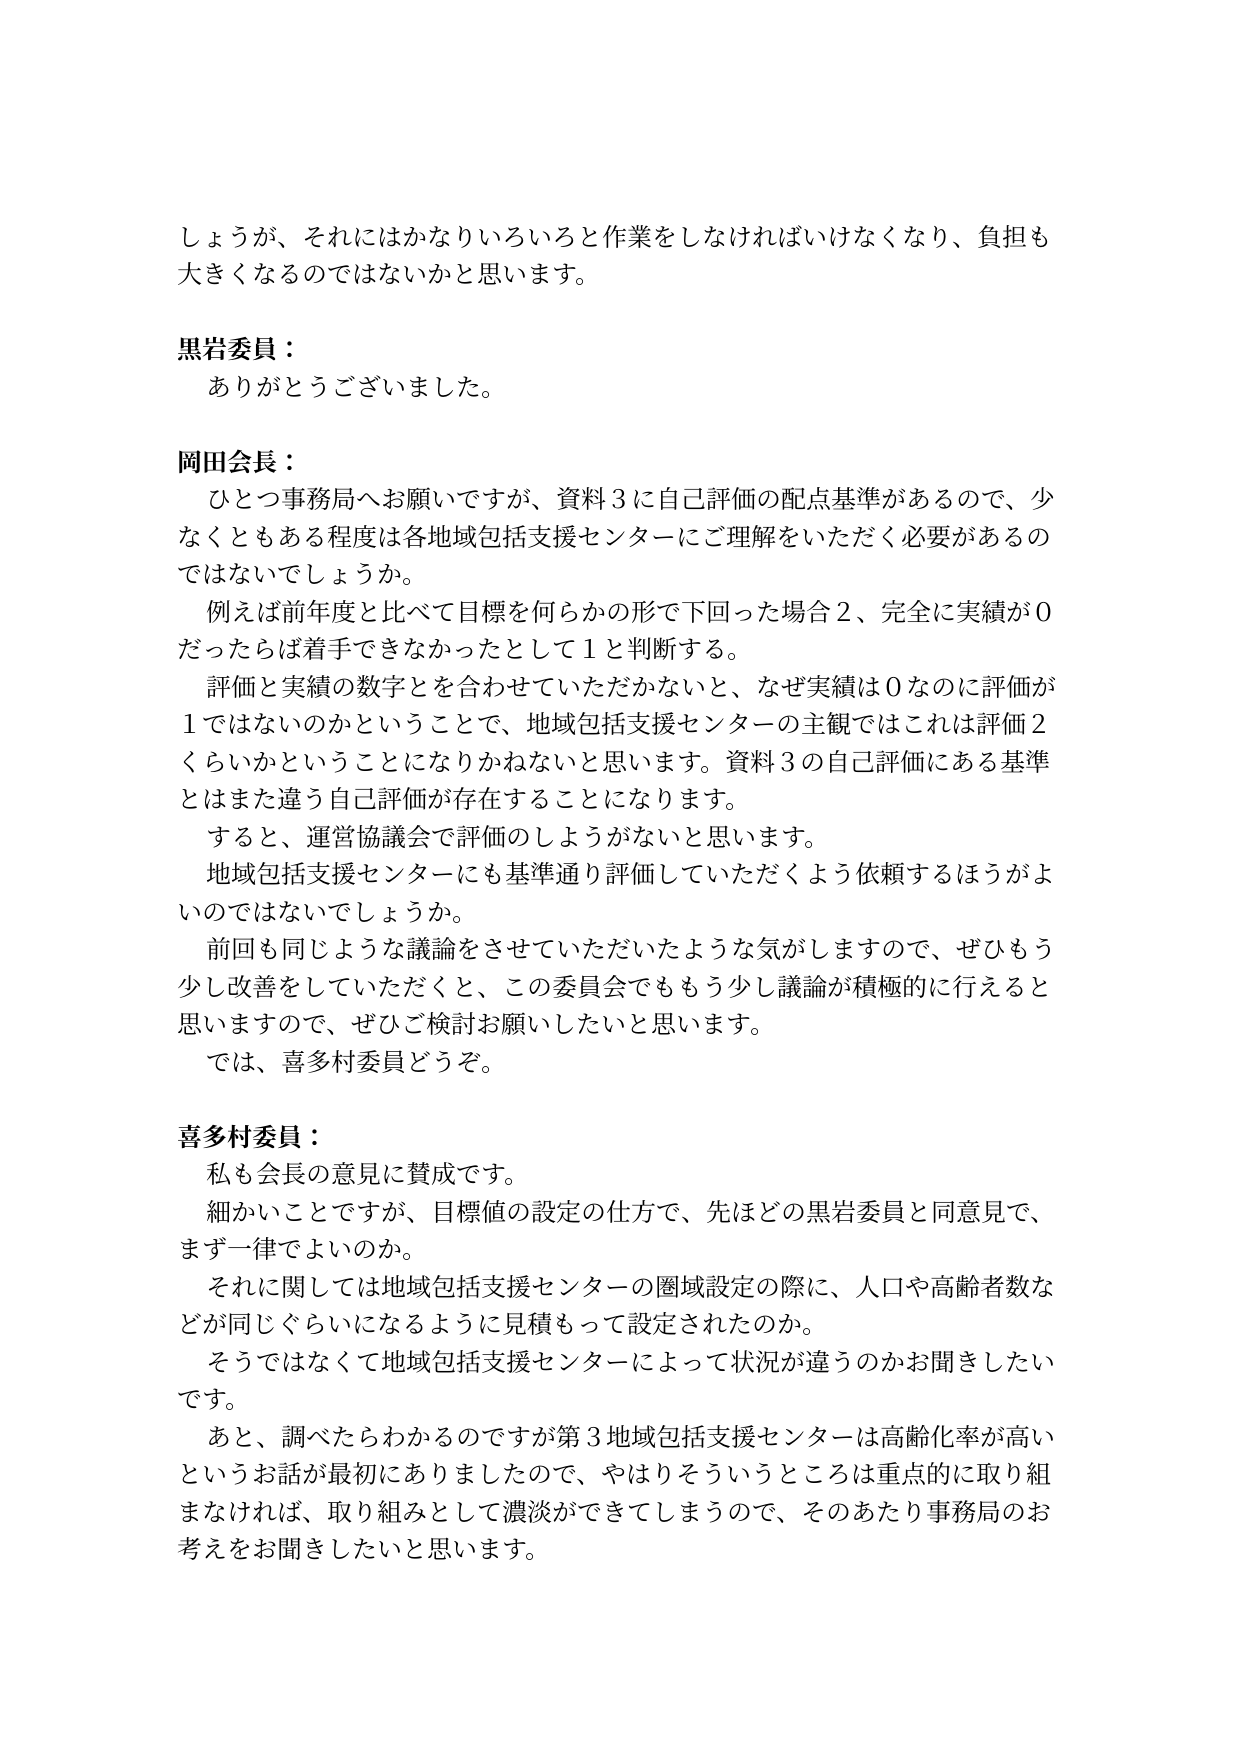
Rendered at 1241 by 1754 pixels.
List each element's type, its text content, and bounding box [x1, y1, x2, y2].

text 細かいことですが、目標値の設定の仕方で、先ほどの黒岩委員と同意見で、まず一律でよいのか。 [177, 1192, 1063, 1267]
text それに関しては地域包括支援センターの圏域設定の際に、人口や高齢者数などが同じぐらいになるように見積もって設定されたのか。 [177, 1267, 1063, 1342]
text 岡田会長： [177, 442, 1063, 479]
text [177, 217, 1063, 292]
text ありがとうございました。 [177, 367, 1063, 404]
text 例えば前年度と比べて目標を何らかの形で下回った場合２、完全に実績が０だったらば着手できなかったとして１と判断する。 [177, 592, 1063, 667]
text 黒岩委員： [177, 329, 1063, 367]
text そうではなくて地域包括支援センターによって状況が違うのかお聞きしたいです。 [177, 1342, 1063, 1417]
text では、喜多村委員どうぞ。 [177, 1042, 1063, 1079]
text 評価と実績の数字とを合わせていただかないと、なぜ実績は０なのに評価が１ではないのかということで、地域包括支援センターの主観ではこれは評価２くらいかということになりかねないと思います。資料３の自己評価にある基準とはまた違う自己評価が存在することになります。 [177, 667, 1063, 817]
text あと、調べたらわかるのですが第３地域包括支援センターは高齢化率が高いというお話が最初にありましたので、やはりそういうところは重点的に取り組まなければ、取り組みとして濃淡ができてしまうので、そのあたり事務局のお考えをお聞きしたいと思います。 [177, 1417, 1063, 1567]
text 私も会長の意見に賛成です。 [177, 1154, 1063, 1192]
text ひとつ事務局へお願いですが、資料３に自己評価の配点基準があるので、少なくともある程度は各地域包括支援センターにご理解をいただく必要があるのではないでしょうか。 [177, 479, 1063, 592]
text 地域包括支援センターにも基準通り評価していただくよう依頼するほうがよいのではないでしょうか。 [177, 854, 1063, 929]
text 前回も同じような議論をさせていただいたような気がしますので、ぜひもう少し改善をしていただくと、この委員会でももう少し議論が積極的に行えると思いますので、ぜひご検討お願いしたいと思います。 [177, 929, 1063, 1042]
text すると、運営協議会で評価のしようがないと思います。 [177, 817, 1063, 854]
text 喜多村委員： [177, 1117, 1063, 1154]
